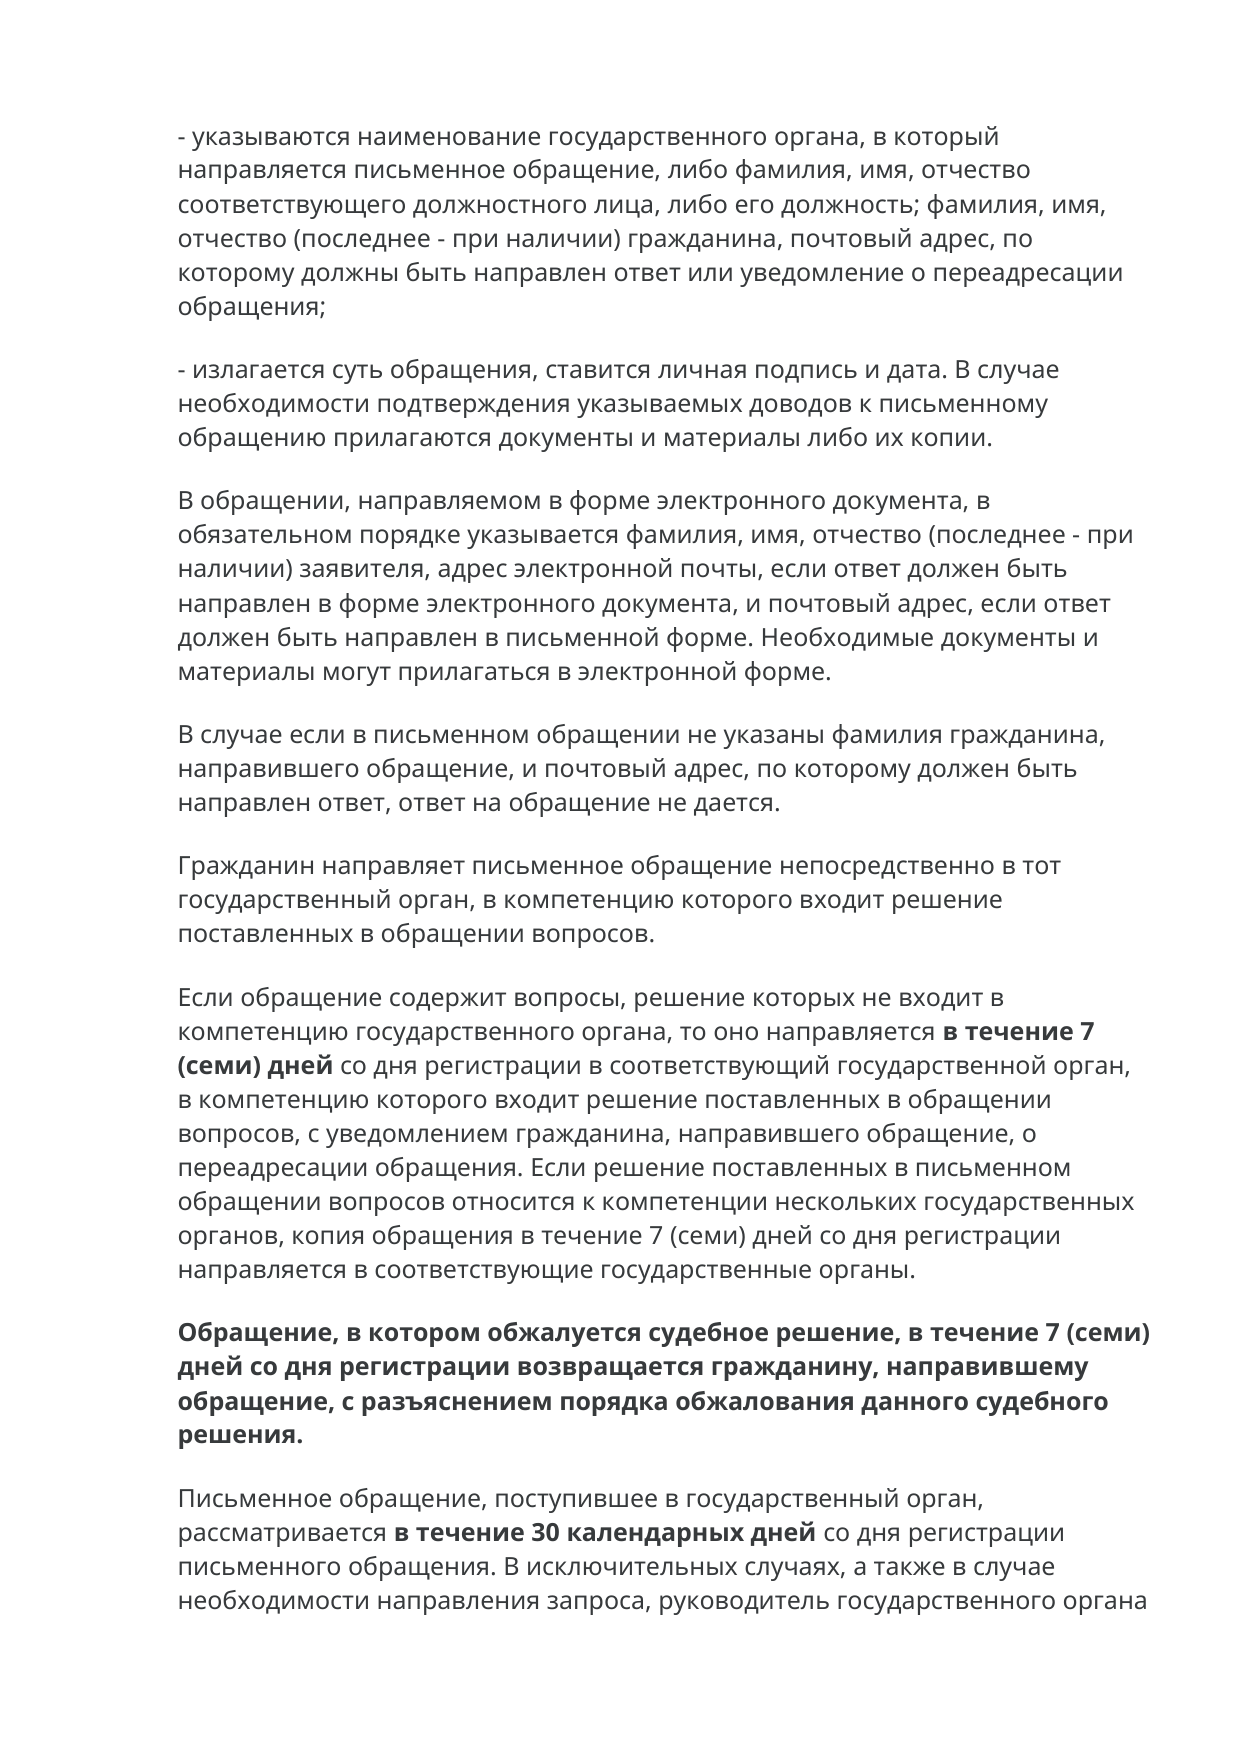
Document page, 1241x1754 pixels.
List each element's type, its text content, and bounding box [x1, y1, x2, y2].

text В обращении, направляемом в форме электронного документа, в обязательном порядке указывается фамилия, имя, отчество (последнее - при наличии) заявителя, адрес электронной почты, если ответ должен быть направлен в форме электронного документа, и почтовый адрес, если ответ должен быть направлен в письменной форме. Необходимые документы и материалы могут прилагаться в электронной форме. [177, 483, 1152, 687]
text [177, 1480, 1152, 1617]
text - излагается суть обращения, ставится личная подпись и дата. В случае необходимости подтверждения указываемых доводов к письменному обращению прилагаются документы и материалы либо их копии. [177, 352, 1152, 454]
text Гражданин направляет письменное обращение непосредственно в тот государственный орган, в компетенцию которого входит решение поставленных в обращении вопросов. [177, 848, 1152, 950]
text В случае если в письменном обращении не указаны фамилия гражданина, направившего обращение, и почтовый адрес, по которому должен быть направлен ответ, ответ на обращение не дается. [177, 717, 1152, 819]
text Если обращение содержит вопросы, решение которых не входит в компетенцию государственного органа, то оно направляется в течение 7 (семи) дней со дня регистрации в соответствующий государственной орган, в компетенцию которого входит решение поставленных в обращении вопросов, с уведомлением гражданина, направившего обращение, о переадресации обращения. Если решение поставленных в письменном обращении вопросов относится к компетенции нескольких государственных органов, копия обращения в течение 7 (семи) дней со дня регистрации направляется в соответствующие государственные органы. [177, 979, 1152, 1286]
text Обращение, в котором обжалуется судебное решение, в течение 7 (семи) дней со дня регистрации возвращается гражданину, направившему обращение, с разъяснением порядка обжалования данного судебного решения. [177, 1315, 1152, 1451]
text - указываются наименование государственного органа, в который направляется письменное обращение, либо фамилия, имя, отчество соответствующего должностного лица, либо его должность; фамилия, имя, отчество (последнее - при наличии) гражданина, почтовый адрес, по которому должны быть направлен ответ или уведомление о переадресации обращения; [177, 118, 1152, 322]
